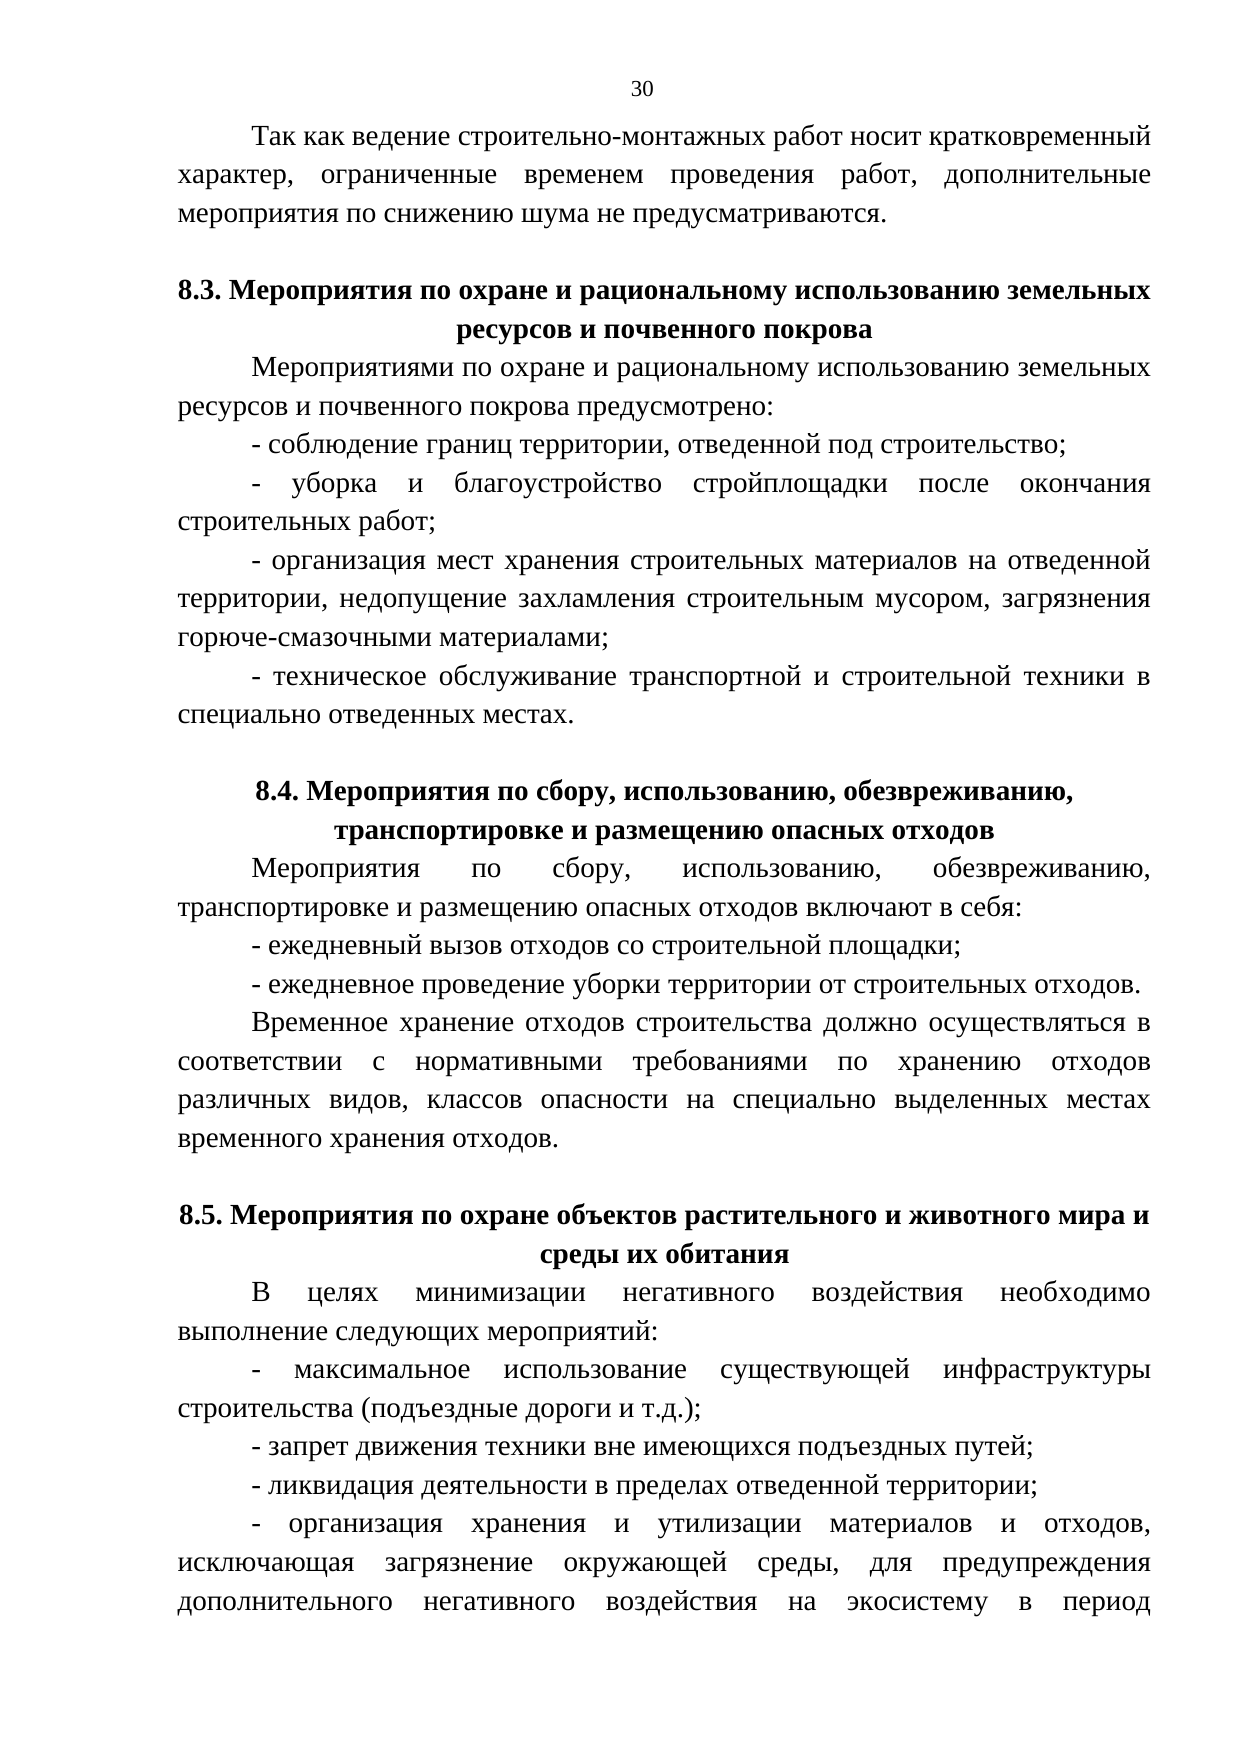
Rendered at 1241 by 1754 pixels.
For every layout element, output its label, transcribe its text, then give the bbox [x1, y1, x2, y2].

text - ежедневное проведение уборки территории от строительных отходов. [177, 966, 1152, 999]
text 8.4. Мероприятия по сбору, использованию, обезвреживанию, транспортировке и размещению опасных отходов [177, 773, 1152, 845]
text Мероприятия по сбору, использованию, обезвреживанию, транспортировке и размещению опасных отходов включают в себя: [177, 850, 1152, 922]
text 8.3. Мероприятия по охране и рациональному использованию земельных ресурсов и почвенного покрова [177, 272, 1152, 344]
text Так как ведение строительно-монтажных работ носит кратковременный характер, ограниченные временем проведения работ, дополнительные мероприятия по снижению шума не предусматриваются. [177, 118, 1152, 229]
text Временное хранение отходов строительства должно осуществляться в соответствии с нормативными требованиями по хранению отходов различных видов, классов опасности на специально выделенных местах временного хранения отходов. [177, 1004, 1152, 1154]
text - соблюдение границ территории, отведенной под строительство; [177, 426, 1152, 460]
text - организация мест хранения строительных материалов на отведенной территории, недопущение захламления строительным мусором, загрязнения горюче-смазочными материалами; [177, 542, 1152, 653]
text - ежедневный вызов отходов со строительной площадки; [177, 927, 1152, 961]
text - уборка и благоустройство стройплощадки после окончания строительных работ; [177, 465, 1152, 537]
text - техническое обслуживание транспортной и строительной техники в специально отведенных местах. [177, 658, 1152, 730]
text 8.5. Мероприятия по охране объектов растительного и животного мира и среды их обитания [177, 1197, 1152, 1269]
text В целях минимизации негативного воздействия необходимо выполнение следующих мероприятий: [177, 1274, 1152, 1346]
text - ликвидация деятельности в пределах отведенной территории; [177, 1467, 1152, 1501]
text - запрет движения техники вне имеющихся подъездных путей; [177, 1428, 1152, 1462]
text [177, 1506, 1152, 1616]
text - максимальное использование существующей инфраструктуры строительства (подъездные дороги и т.д.); [177, 1351, 1152, 1423]
text Мероприятиями по охране и рациональному использованию земельных ресурсов и почвенного покрова предусмотрено: [177, 349, 1152, 421]
